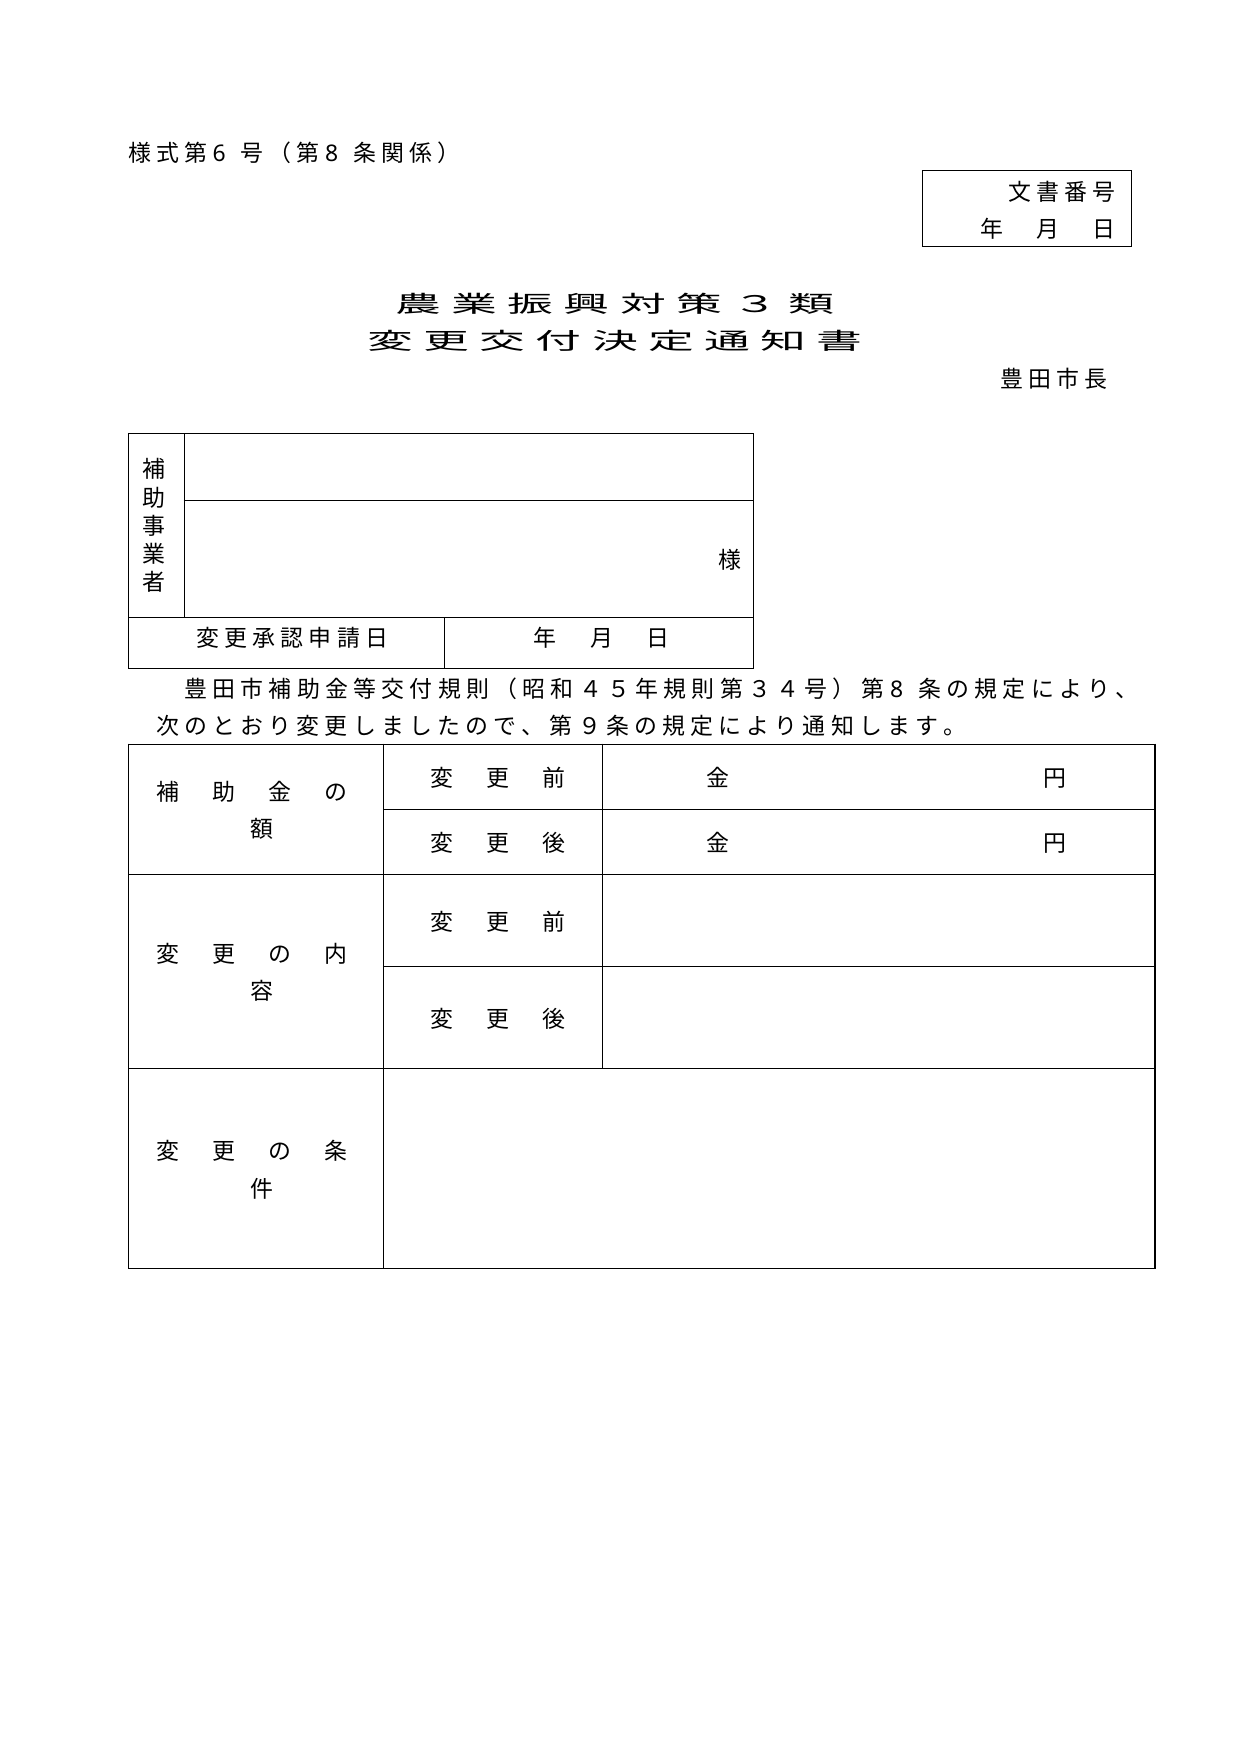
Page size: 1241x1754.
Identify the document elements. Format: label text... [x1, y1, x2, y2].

table_header [185, 434, 753, 500]
table_cell 変 更 前 [384, 875, 602, 966]
table_cell 変 更 後 [384, 810, 602, 873]
table_cell 変更の内容 [129, 875, 383, 1068]
text 農業振興対策３類 [128, 284, 1112, 321]
table_cell 豊田市補助金等交付規則（昭和４５年規則第３４号）第8条の規定により、次のとおり変更しましたので、第９条の規定により通知します。 [129, 668, 1155, 743]
table_cell [384, 1069, 1154, 1268]
table_cell [185, 501, 704, 617]
table_header 補助事業者 [129, 434, 184, 617]
table_header 文書番号 年 月 日 [923, 171, 1131, 246]
table_cell 補助金の額 [129, 745, 383, 873]
table_cell 変 更 前 [384, 745, 602, 808]
text 変更交付決定通知書 [128, 321, 1112, 358]
table_cell 様 [705, 501, 753, 617]
text 豊田市長 [128, 358, 1112, 396]
table_cell [603, 875, 1154, 966]
table_cell 変更承認申請日 [129, 618, 444, 668]
table_cell 金 円 [603, 745, 1154, 808]
table_cell 年 月 日 [445, 618, 753, 668]
text 様式第6号（第8条関係） [128, 133, 1112, 170]
table_cell 金 円 [603, 810, 1154, 873]
table_cell [603, 967, 1154, 1068]
table_cell 変 更 後 [384, 967, 602, 1068]
table_cell 変更の条件 [129, 1069, 383, 1268]
